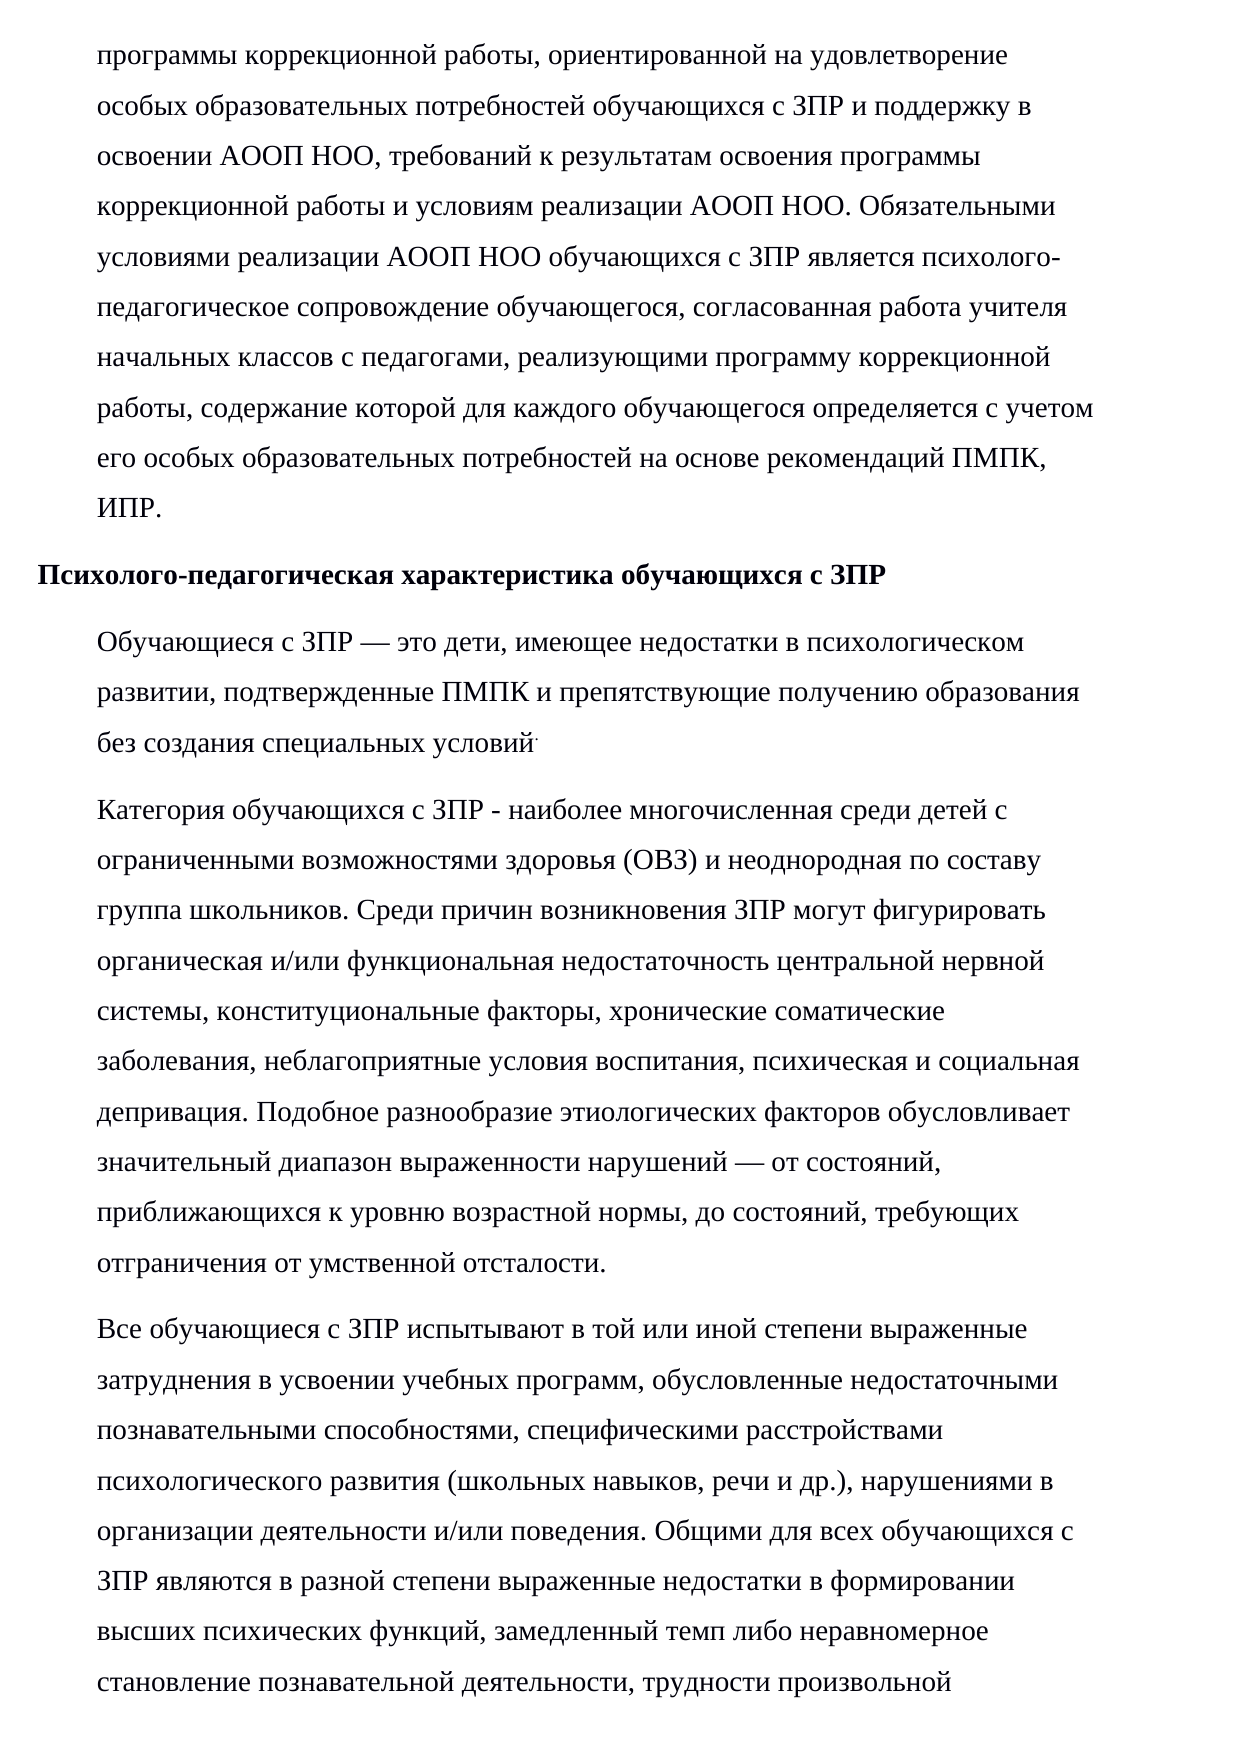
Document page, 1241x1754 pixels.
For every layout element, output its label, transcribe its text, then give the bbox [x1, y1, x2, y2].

text Категория обучающихся с ЗПР - наиболее многочисленная среди детей с ограниченными возможностями здоровья (ОВЗ) и неоднородная по составу группа школьников. Среди причин возникновения ЗПР могут фигурировать органическая и/или функциональная недостаточность центральной нервной системы, конституциональные факторы, хронические соматические заболевания, неблагоприятные условия воспитания, психическая и социальная депривация. Подобное разнообразие этиологических факторов обусловливает значительный диапазон выраженности нарушений — от состояний, приближающихся к уровню возрастной нормы, до состояний, требующих отграничения от умственной отсталости. [97, 792, 1203, 1278]
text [97, 1312, 1203, 1697]
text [97, 37, 1203, 524]
text Психолого-педагогическая характеристика обучающихся с ЗПР [37, 557, 1203, 591]
text Обучающиеся с ЗПР — это дети, имеющее недостатки в психологическом развитии, подтвержденные ПМПК и препятствующие получению образования без создания специальных условий. [97, 624, 1203, 758]
